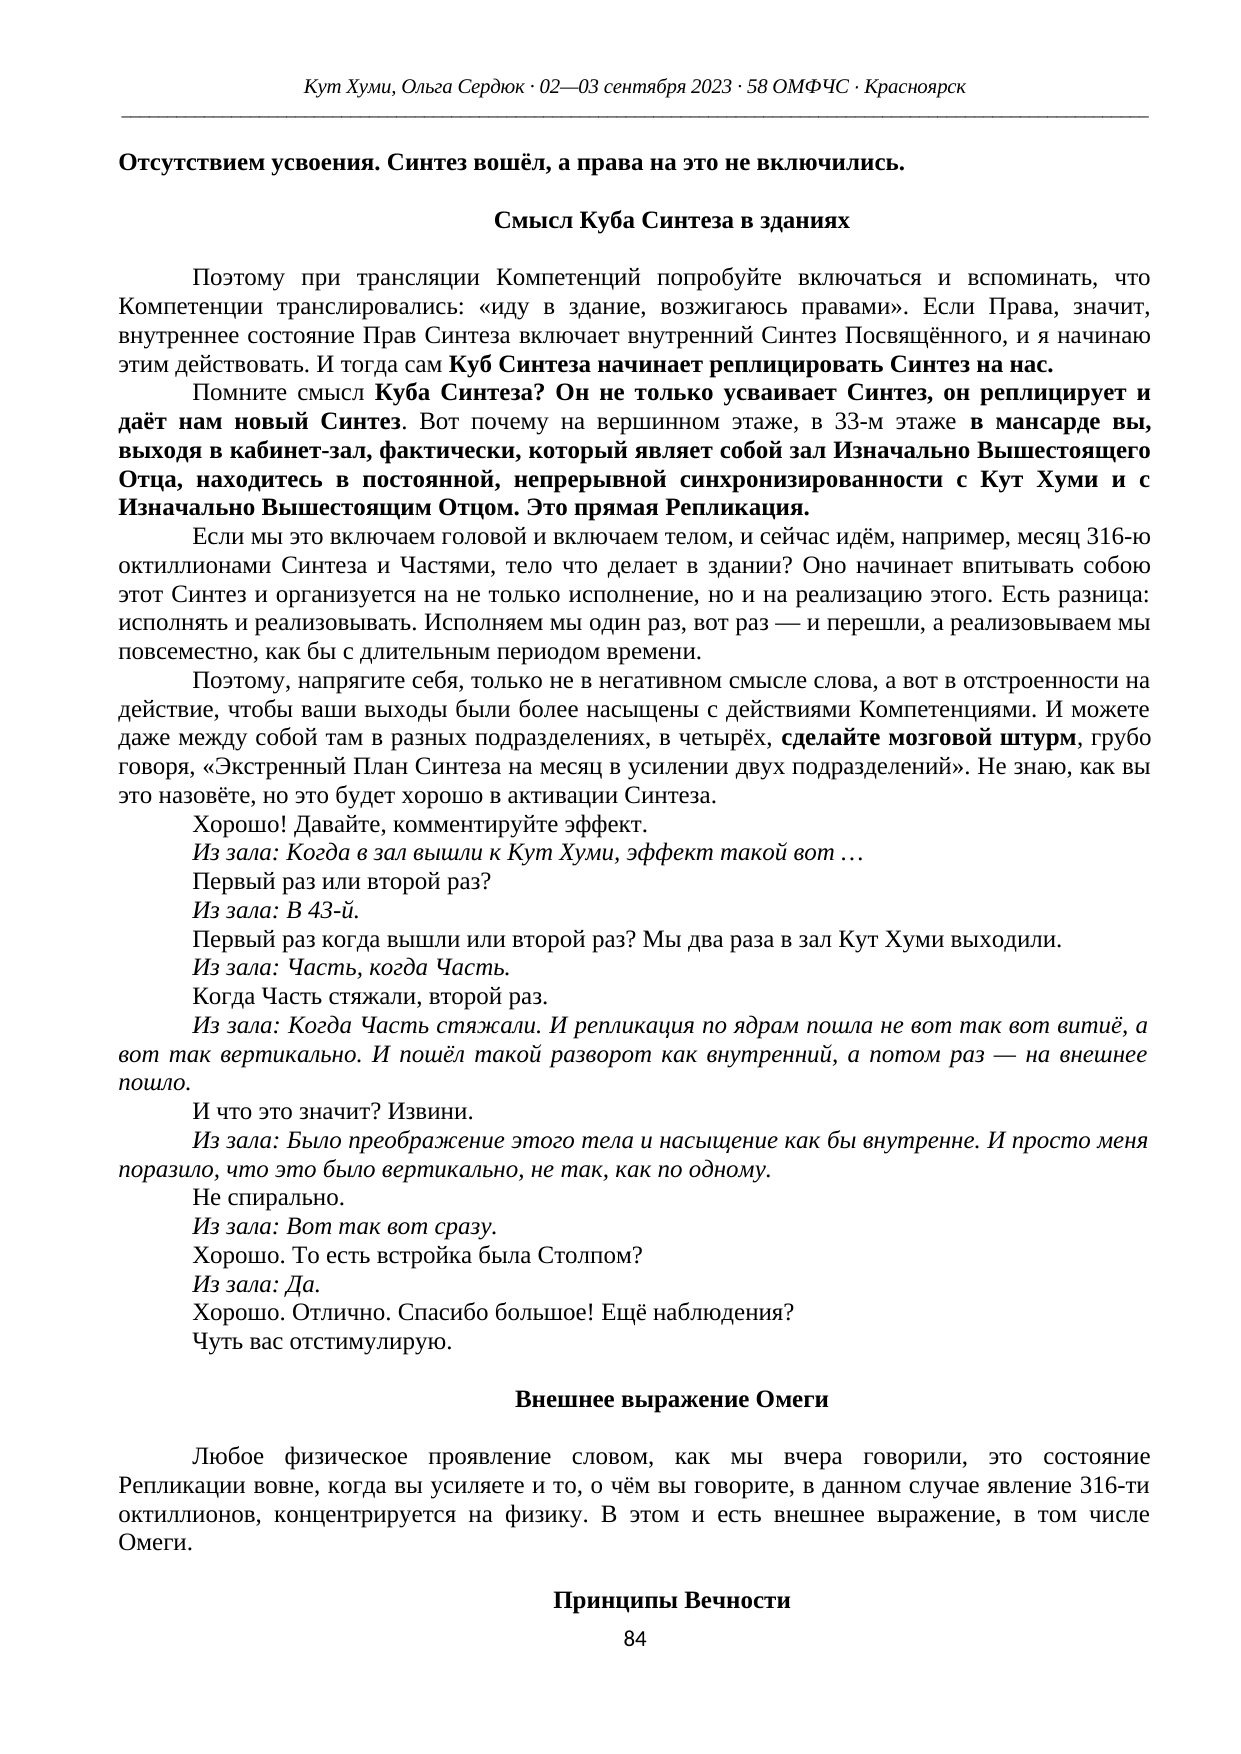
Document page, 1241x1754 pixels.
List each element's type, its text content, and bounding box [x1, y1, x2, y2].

text Если мы это включаем головой и включаем телом, и сейчас идём, например, месяц 316-ю октиллионами Синтеза и Частями, тело что делает в здании? Оно начинает впитывать собою этот Синтез и организуется на не только исполнение, но и на реализацию этого. Есть разница: исполнять и реализовывать. Исполняем мы один раз, вот раз — и перешли, а реализовываем мы повсеместно, как бы с длительным периодом времени. [118, 521, 1152, 665]
text Хорошо. Отлично. Спасибо большое! Ещё наблюдения? [118, 1297, 1152, 1326]
text Из зала: Да. [118, 1269, 1152, 1297]
text Первый раз или второй раз? [118, 866, 1152, 895]
text Из зала: Когда Часть стяжали. И репликация по ядрам пошла не вот так вот витиё, а вот так вертикально. И пошёл такой разворот как внутренний, а потом раз — на внешнее пошло. [118, 1010, 1152, 1096]
text Из зала: В 43-й. [118, 895, 1152, 924]
text Поэтому при трансляции Компетенций попробуйте включаться и вспоминать, что Компетенции транслировались: «иду в здание, возжигаюсь правами». Если Права, значит, внутреннее состояние Прав Синтеза включает внутренний Синтез Посвящённого, и я начинаю этим действовать. И тогда сам Куб Синтеза начинает реплицировать Синтез на нас. [118, 262, 1152, 377]
text И что это значит? Извини. [118, 1096, 1152, 1125]
text Не спирально. [118, 1182, 1152, 1211]
text Хорошо! Давайте, комментируйте эффект. [118, 809, 1152, 837]
text Хорошо. То есть встройка была Столпом? [118, 1240, 1152, 1269]
text Помните смысл Куба Синтеза? Он не только усваивает Синтез, он реплицирует и даёт нам новый Синтез. Вот почему на вершинном этаже, в 33-м этаже в мансарде вы, выходя в кабинет-зал, фактически, который являет собой зал Изначально Вышестоящего Отца, находитесь в постоянной, непрерывной синхронизированности с Кут Хуми и с Изначально Вышестоящим Отцом. Это прямая Репликация. [118, 377, 1152, 521]
text Поэтому, напрягите себя, только не в негативном смысле слова, а вот в отстроенности на действие, чтобы ваши выходы были более насыщены с действиями Компетенциями. И можете даже между собой там в разных подразделениях, в четырёх, сделайте мозговой штурм, грубо говоря, «Экстренный План Синтеза на месяц в усилении двух подразделений». Не знаю, как вы это назовёте, но это будет хорошо в активации Синтеза. [118, 665, 1152, 809]
subtitle Внешнее выражение Омеги [118, 1384, 1152, 1412]
text Первый раз когда вышли или второй раз? Мы два раза в зал Кут Хуми выходили. [118, 924, 1152, 952]
text Из зала: Вот так вот сразу. [118, 1211, 1152, 1240]
text Любое физическое проявление словом, как мы вчера говорили, это состояние Репликации вовне, когда вы усиляете и то, о чём вы говорите, в данном случае явление 316-ти октиллионов, концентрируется на физику. В этом и есть внешнее выражение, в том числе Омеги. [118, 1441, 1152, 1556]
subtitle Смысл Куба Синтеза в зданиях [118, 205, 1152, 234]
text Когда Часть стяжали, второй раз. [118, 981, 1152, 1010]
text Из зала: Когда в зал вышли к Кут Хуми, эффект такой вот … [118, 837, 1152, 866]
text Чуть вас отстимулирую. [118, 1326, 1152, 1355]
subtitle Принципы Вечности [118, 1585, 1152, 1614]
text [118, 147, 1152, 176]
text Из зала: Часть, когда Часть. [118, 952, 1152, 981]
text Из зала: Было преображение этого тела и насыщение как бы внутренне. И просто меня поразило, что это было вертикально, не так, как по одному. [118, 1125, 1152, 1182]
